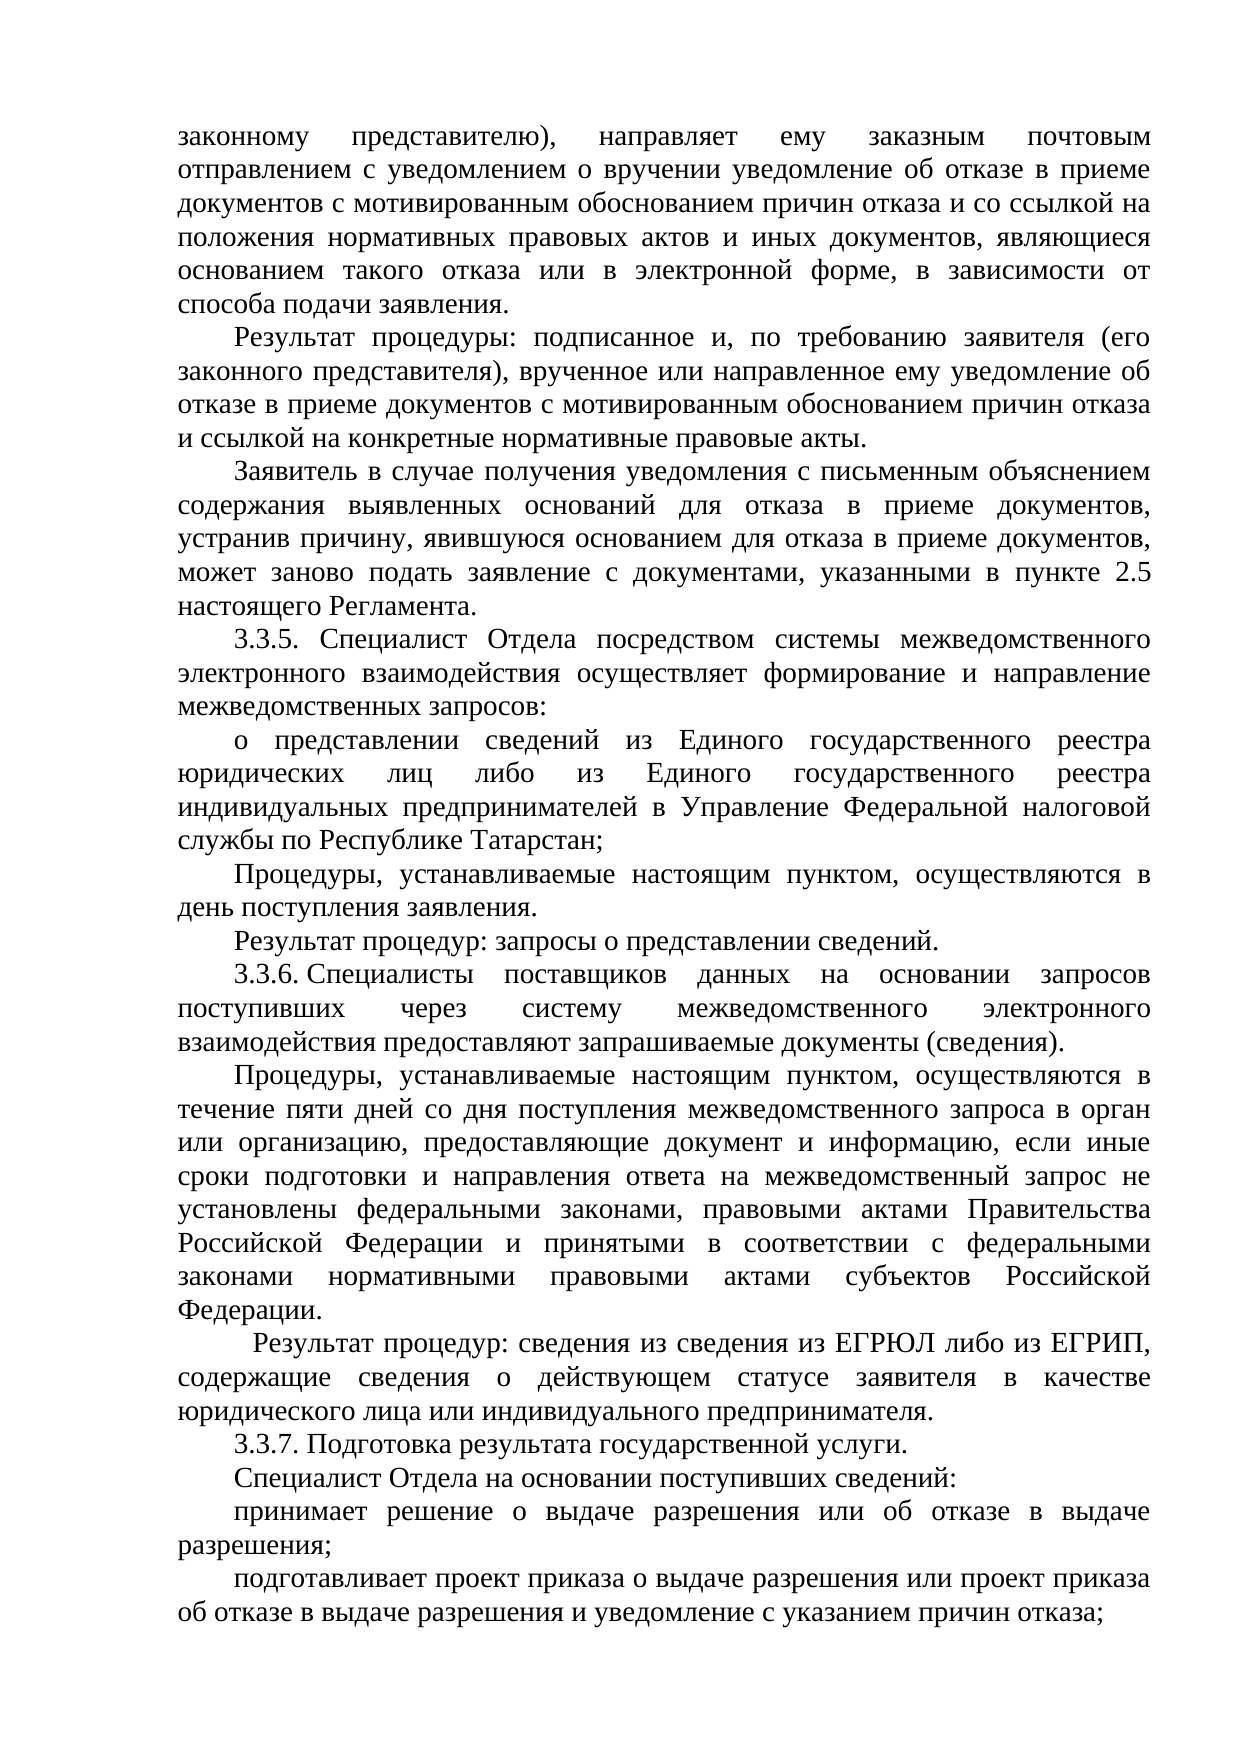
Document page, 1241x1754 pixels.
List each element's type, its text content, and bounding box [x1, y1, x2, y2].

text Результат процедур: запросы о представлении сведений. [177, 923, 1152, 957]
text Специалист Отдела на основании поступивших сведений: [177, 1460, 1152, 1493]
text подготавливает проект приказа о выдаче разрешения или проект приказа об отказе в выдаче разрешения и уведомление с указанием причин отказа; [177, 1560, 1152, 1627]
text Заявитель в случае получения уведомления с письменным объяснением содержания выявленных оснований для отказа в приеме документов, устранив причину, явившуюся основанием для отказа в приеме документов, может заново подать заявление с документами, указанными в пункте 2.5 настоящего Регламента. [177, 453, 1152, 621]
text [177, 118, 1152, 319]
text о представлении сведений из Единого государственного реестра юридических лиц либо из Единого государственного реестра индивидуальных предпринимателей в Управление Федеральной налоговой службы по Республике Татарстан; [177, 722, 1152, 856]
text Процедуры, устанавливаемые настоящим пунктом, осуществляются в день поступления заявления. [177, 856, 1152, 923]
text Результат процедуры: подписанное и, по требованию заявителя (его законного представителя), врученное или направленное ему уведомление об отказе в приеме документов с мотивированным обоснованием причин отказа и ссылкой на конкретные нормативные правовые акты. [177, 319, 1152, 453]
text Результат процедур: сведения из сведения из ЕГРЮЛ либо из ЕГРИП, содержащие сведения о действующем статусе заявителя в качестве юридического лица или индивидуального предпринимателя. [177, 1326, 1152, 1426]
text 3.3.6. Специалисты поставщиков данных на основании запросов поступивших через систему межведомственного электронного взаимодействия предоставляют запрашиваемые документы (сведения). [177, 957, 1152, 1057]
text 3.3.7. Подготовка результата государственной услуги. [177, 1426, 1152, 1460]
text Процедуры, устанавливаемые настоящим пунктом, осуществляются в течение пяти дней со дня поступления межведомственного запроса в орган или организацию, предоставляющие документ и информацию, если иные сроки подготовки и направления ответа на межведомственный запрос не установлены федеральными законами, правовыми актами Правительства Российской Федерации и принятыми в соответствии с федеральными законами нормативными правовыми актами субъектов Российской Федерации. [177, 1057, 1152, 1326]
text 3.3.5. Специалист Отдела посредством системы межведомственного электронного взаимодействия осуществляет формирование и направление межведомственных запросов: [177, 621, 1152, 722]
text принимает решение о выдаче разрешения или об отказе в выдаче разрешения; [177, 1493, 1152, 1560]
